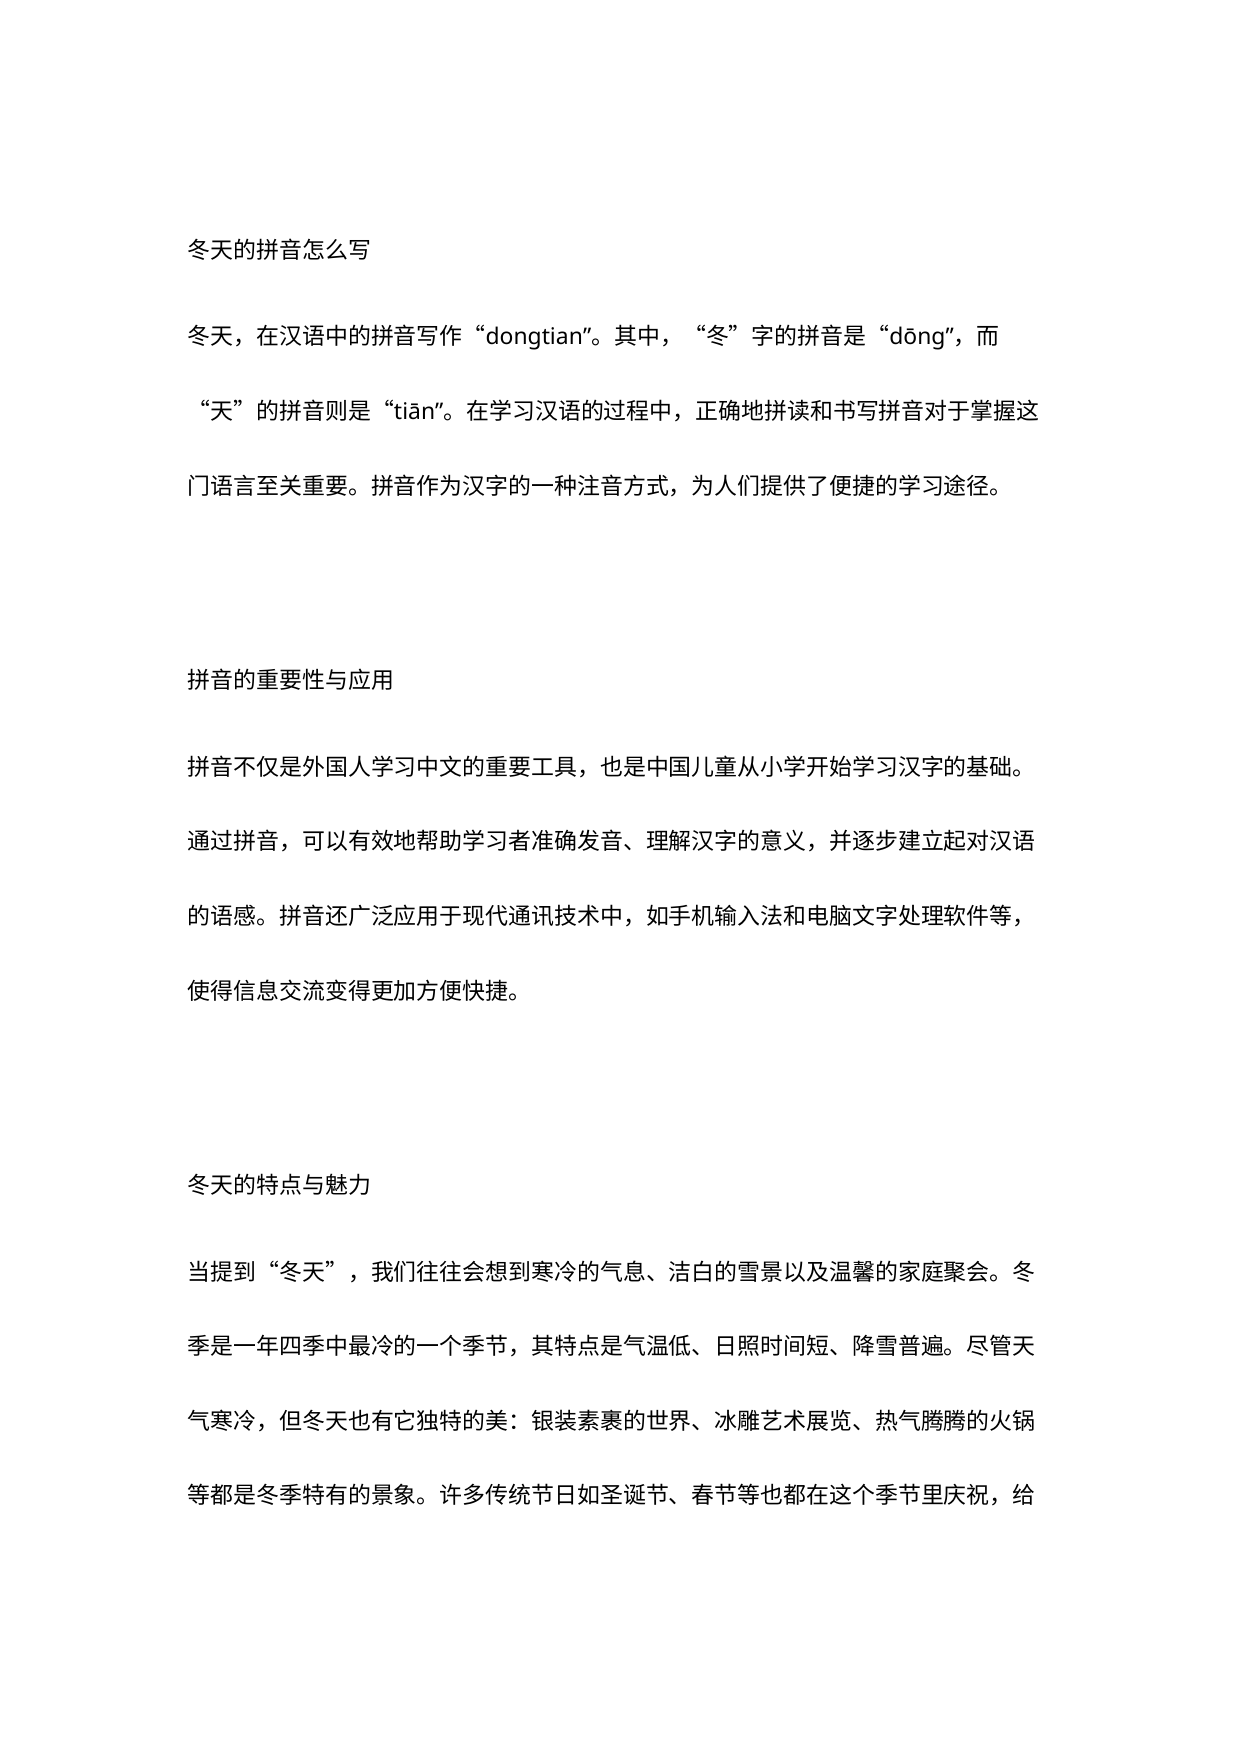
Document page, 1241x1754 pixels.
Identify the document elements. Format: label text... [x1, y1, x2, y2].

text 冬天的特点与魅力 [187, 1151, 1053, 1216]
text 冬天的拼音怎么写 [187, 216, 1053, 281]
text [187, 1237, 1053, 1527]
text 拼音的重要性与应用 [187, 646, 1053, 711]
text 拼音不仅是外国人学习中文的重要工具，也是中国儿童从小学开始学习汉字的基础。通过拼音，可以有效地帮助学习者准确发音、理解汉字的意义，并逐步建立起对汉语的语感。拼音还广泛应用于现代通讯技术中，如手机输入法和电脑文字处理软件等，使得信息交流变得更加方便快捷。 [187, 733, 1053, 1022]
text 冬天，在汉语中的拼音写作“dongtian”。其中，“冬”字的拼音是“dōng”，而“天”的拼音则是“tiān”。在学习汉语的过程中，正确地拼读和书写拼音对于掌握这门语言至关重要。拼音作为汉字的一种注音方式，为人们提供了便捷的学习途径。 [187, 302, 1053, 517]
